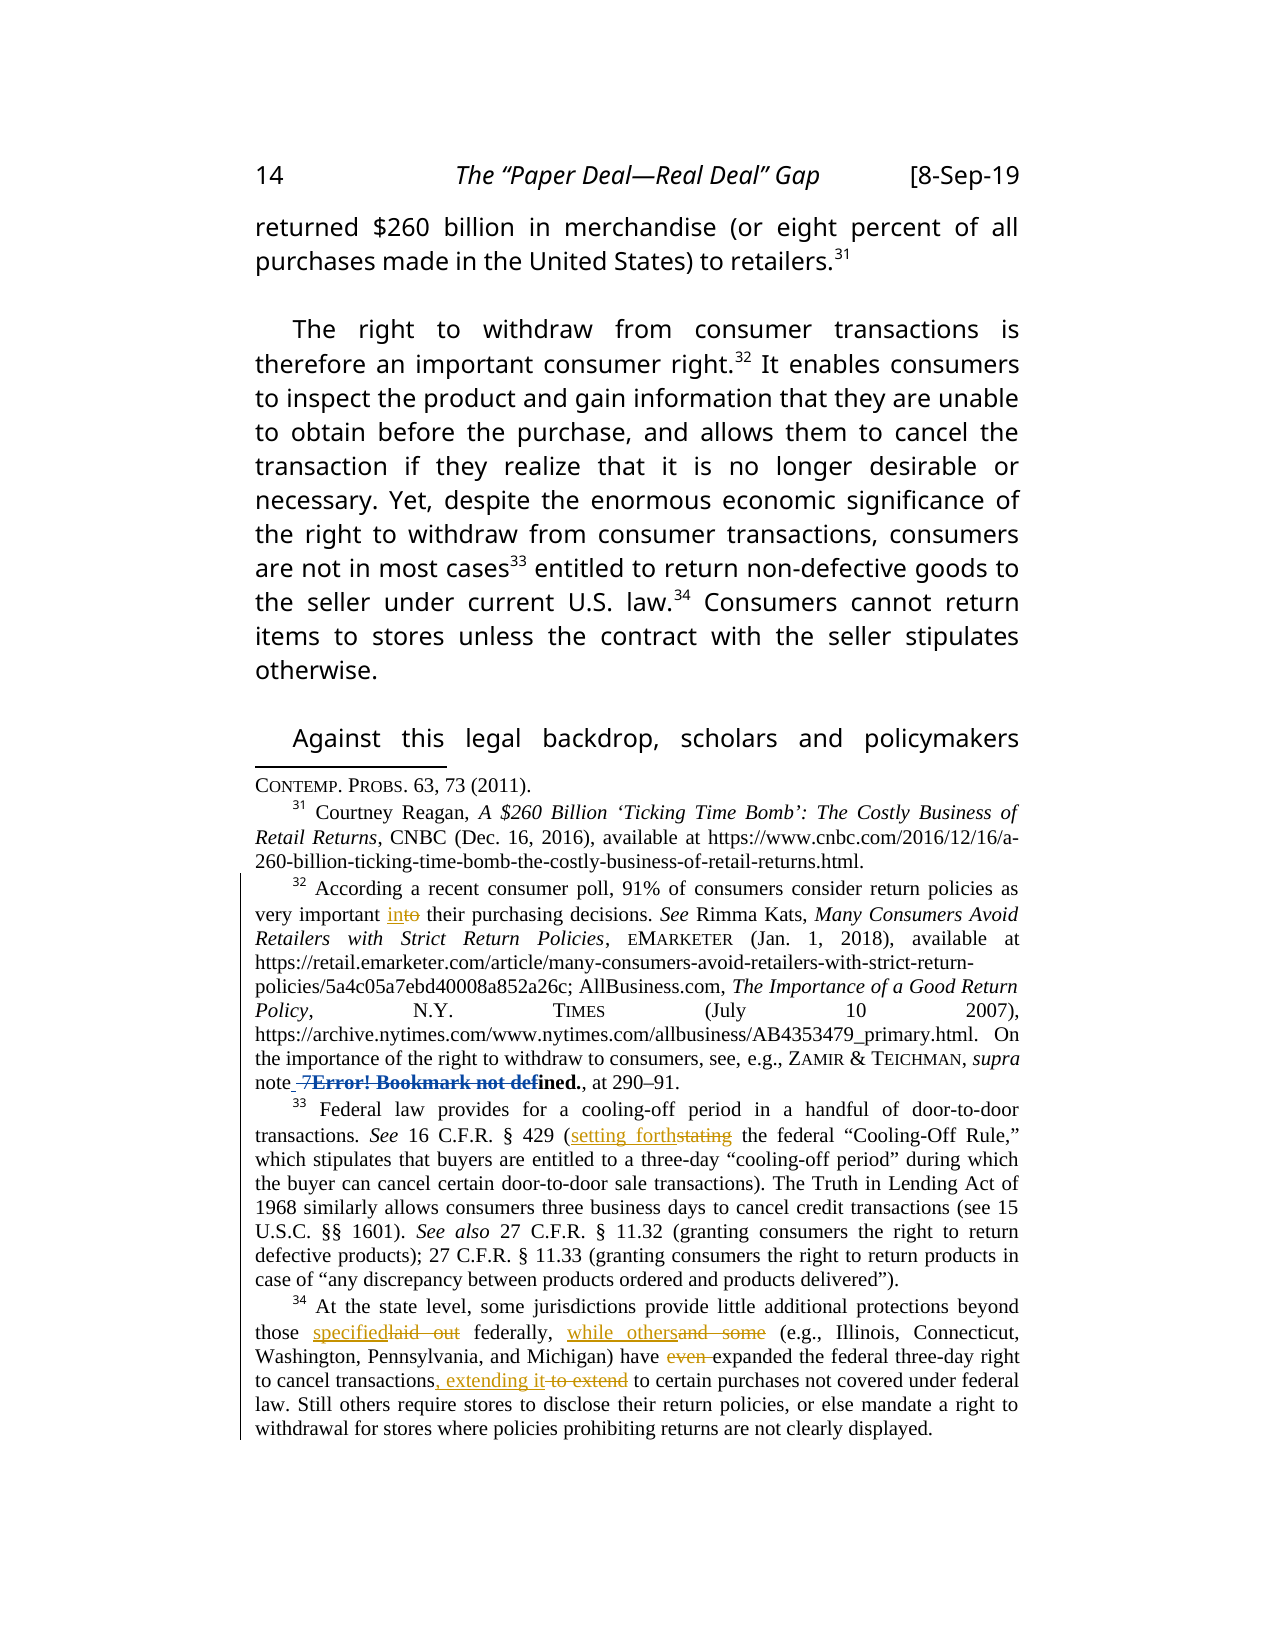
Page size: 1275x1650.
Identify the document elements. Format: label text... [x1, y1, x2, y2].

text In the U.S. alone, consumers spend more than $10 trillion a year in retail stores. In a significant number of cases, consumers who purchase goods or services end up regretting their purchases after the fact. In 2016, for example, Americans returned $260 billion in merchandise (or eight percent of all purchases made in the United States) to retailers. [255, 210, 1020, 278]
text The right to withdraw from consumer transactions is therefore an important consumer right. It enables consumers to inspect the product and gain information that they are unable to obtain before the purchase, and allows them to cancel the transaction if they realize that it is no longer desirable or necessary. Yet, despite the enormous economic significance of the right to withdraw from consumer transactions, consumers are not in most cases entitled to return non-defective goods to the seller under current U.S. law. Consumers cannot return items to stores unless the contract with the seller stipulates otherwise. [255, 312, 1020, 687]
